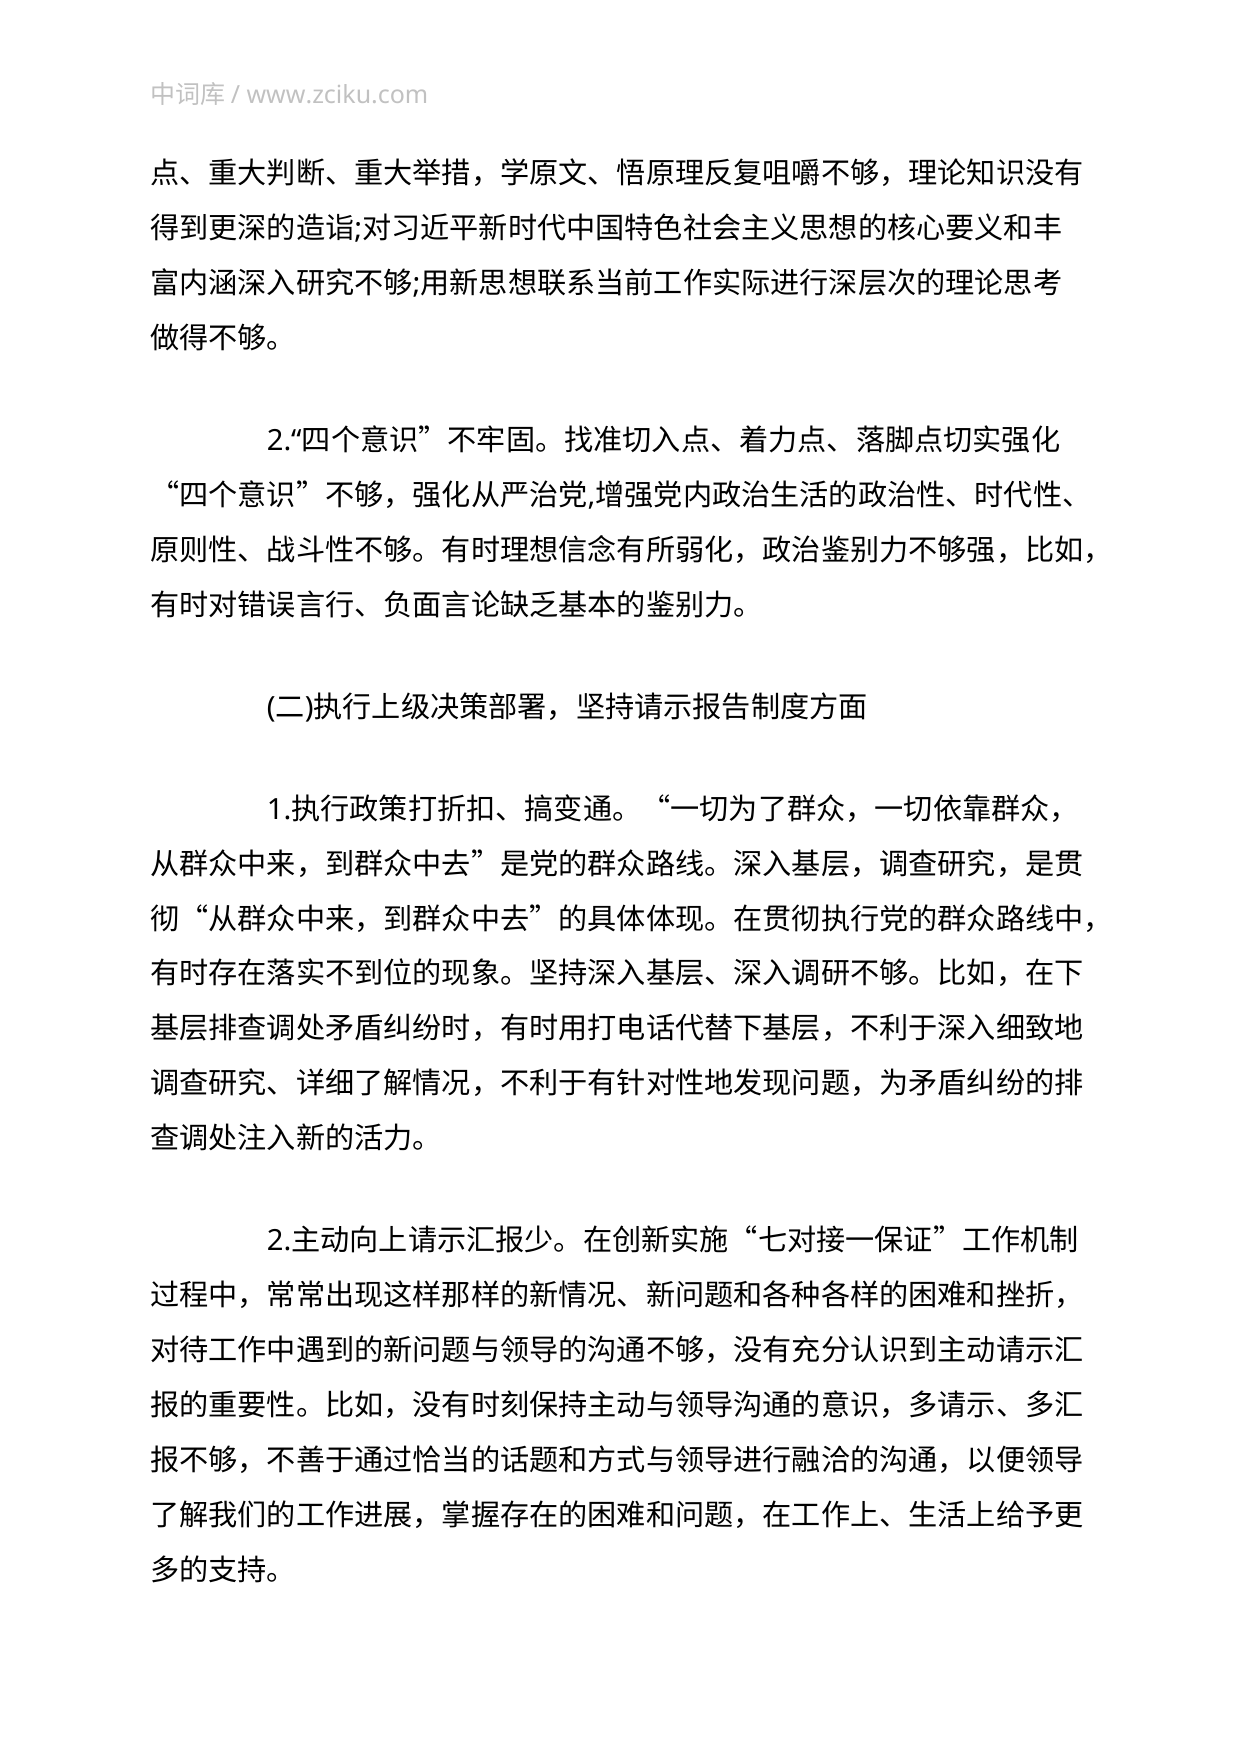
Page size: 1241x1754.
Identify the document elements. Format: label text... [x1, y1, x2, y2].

text (二)执行上级决策部署，坚持请示报告制度方面 [150, 683, 1090, 726]
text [150, 150, 1090, 357]
text 2.主动向上请示汇报少。在创新实施“七对接一保证”工作机制过程中，常常出现这样那样的新情况、新问题和各种各样的困难和挫折，对待工作中遇到的新问题与领导的沟通不够，没有充分认识到主动请示汇报的重要性。比如，没有时刻保持主动与领导沟通的意识，多请示、多汇报不够，不善于通过恰当的话题和方式与领导进行融洽的沟通，以便领导了解我们的工作进展，掌握存在的困难和问题，在工作上、生活上给予更多的支持。 [150, 1217, 1090, 1588]
text 2.“四个意识”不牢固。找准切入点、着力点、落脚点切实强化“四个意识”不够，强化从严治党,增强党内政治生活的政治性、时代性、原则性、战斗性不够。有时理想信念有所弱化，政治鉴别力不够强，比如，有时对错误言行、负面言论缺乏基本的鉴别力。 [150, 417, 1090, 624]
text 1.执行政策打折扣、搞变通。“一切为了群众，一切依靠群众，从群众中来，到群众中去”是党的群众路线。深入基层，调查研究，是贯彻“从群众中来，到群众中去”的具体体现。在贯彻执行党的群众路线中，有时存在落实不到位的现象。坚持深入基层、深入调研不够。比如，在下基层排查调处矛盾纠纷时，有时用打电话代替下基层，不利于深入细致地调查研究、详细了解情况，不利于有针对性地发现问题，为矛盾纠纷的排查调处注入新的活力。 [150, 785, 1090, 1157]
